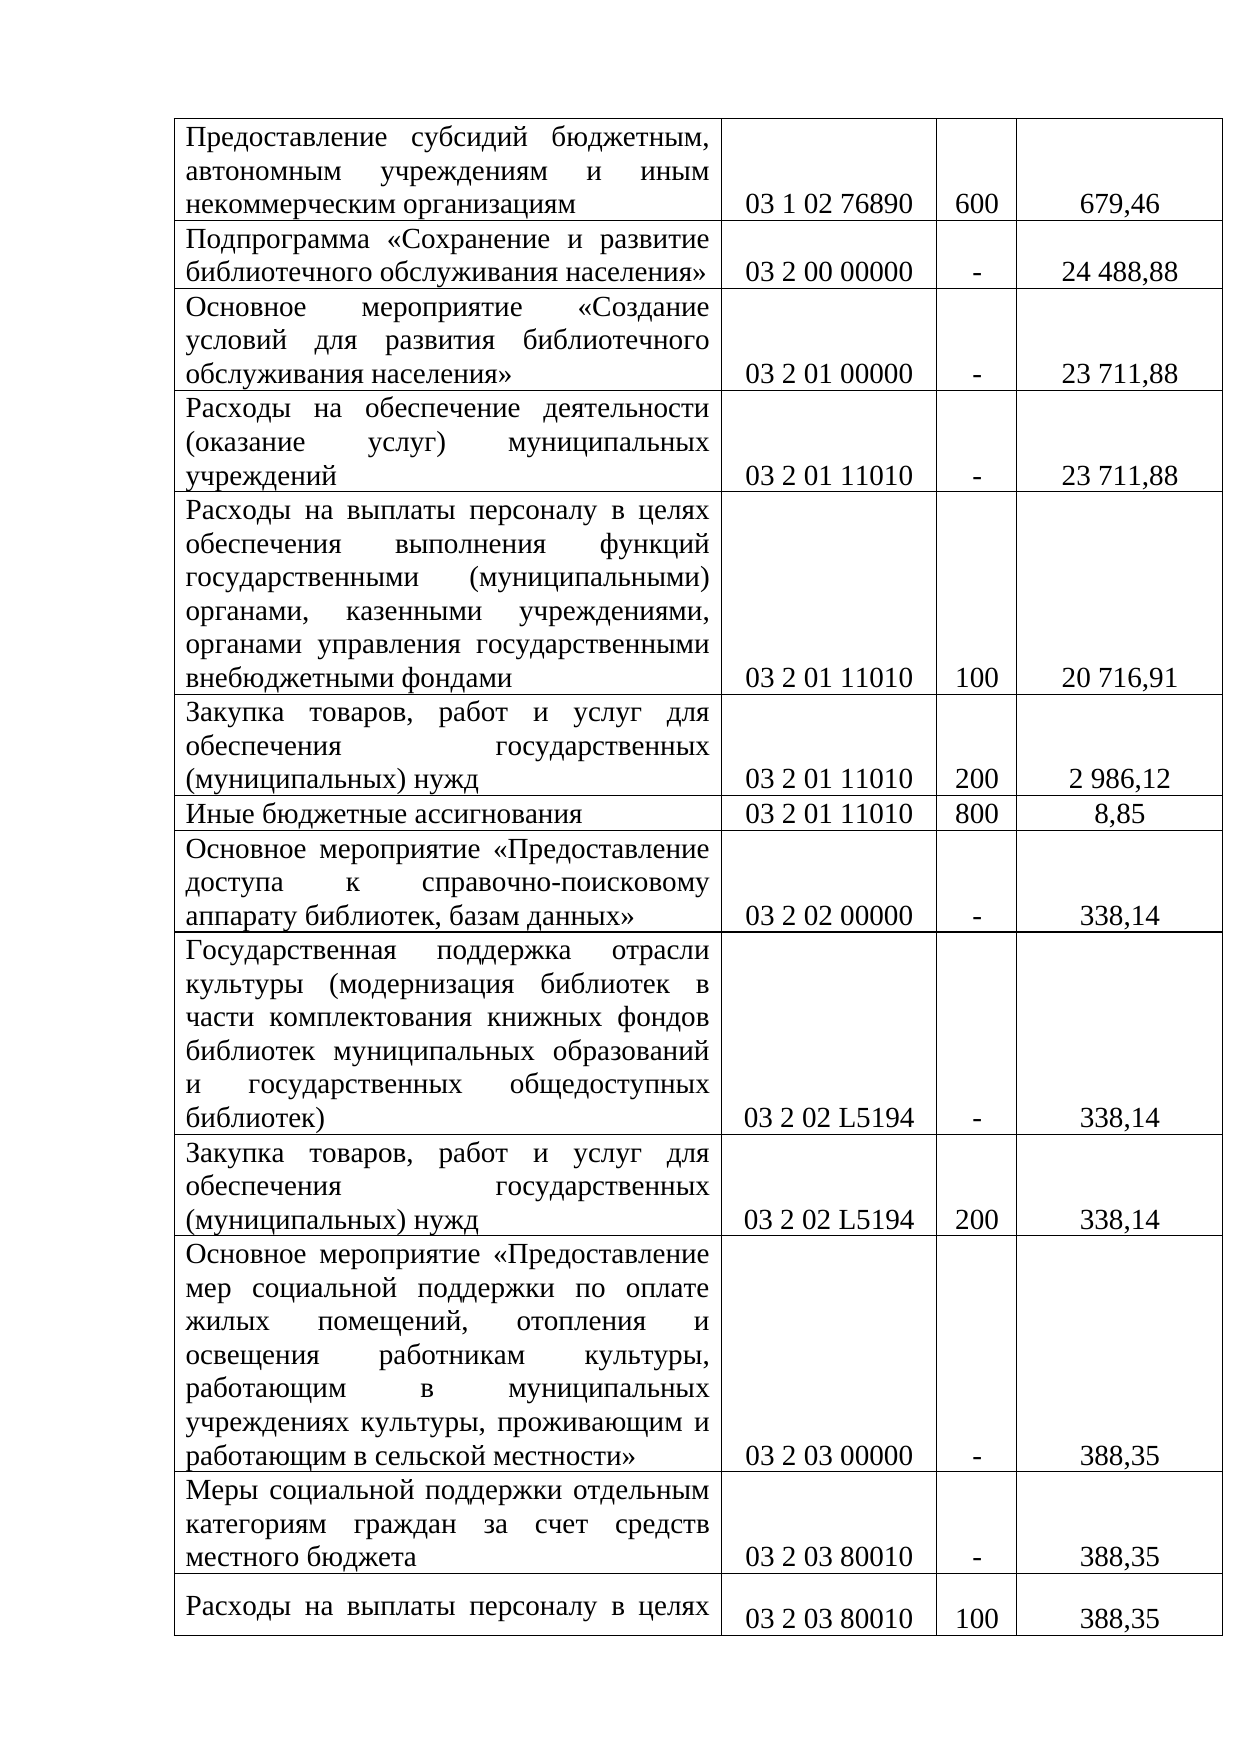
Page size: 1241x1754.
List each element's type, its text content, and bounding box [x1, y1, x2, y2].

table_cell Иные бюджетные ассигнования [175, 796, 721, 830]
table_cell Государственная поддержка отрасли культуры (модернизация библиотек в части комплектования книжных фондов библиотек муниципальных образований и государственных общедоступных библиотек) [175, 933, 721, 1134]
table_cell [175, 1574, 721, 1635]
table_cell 03 2 01 11010 [722, 695, 936, 795]
table_cell 338,14 [1017, 1135, 1222, 1235]
table_cell 03 1 02 76890 [722, 119, 936, 220]
table_cell 388,35 [1017, 1574, 1222, 1635]
table_cell 03 2 02 L5194 [722, 933, 936, 1134]
table_cell 23 711,88 [1017, 391, 1222, 491]
table_cell - [937, 831, 1016, 931]
table_cell - [937, 933, 1016, 1134]
table_cell 388,35 [1017, 1236, 1222, 1471]
table_cell 03 2 03 00000 [722, 1236, 936, 1471]
table_cell 03 2 02 L5194 [722, 1135, 936, 1235]
table_cell 03 2 00 00000 [722, 221, 936, 288]
table_cell Основное мероприятие «Предоставление мер социальной поддержки по оплате жилых помещений, отопления и освещения работникам культуры, работающим в муниципальных учреждениях культуры, проживающим и работающим в сельской местности» [175, 1236, 721, 1471]
table_cell 338,14 [1017, 831, 1222, 931]
table_cell 03 2 03 80010 [722, 1472, 936, 1573]
table_cell 200 [937, 1135, 1016, 1235]
table_cell Закупка товаров, работ и услуг для обеспечения государственных (муниципальных) нужд [175, 1135, 721, 1235]
table_cell 388,35 [1017, 1472, 1222, 1573]
table_cell 24 488,88 [1017, 221, 1222, 288]
table_cell 03 2 01 11010 [722, 391, 936, 491]
table_cell - [937, 289, 1016, 389]
table_cell 03 2 01 00000 [722, 289, 936, 389]
table_cell Подпрограмма «Сохранение и развитие библиотечного обслуживания населения» [175, 221, 721, 288]
table_cell 20 716,91 [1017, 492, 1222, 693]
table_cell - [937, 391, 1016, 491]
table_cell 03 2 01 11010 [722, 492, 936, 693]
table_cell 03 2 03 80010 [722, 1574, 936, 1635]
table_cell 679,46 [1017, 119, 1222, 220]
table_cell Предоставление субсидий бюджетным, автономным учреждениям и иным некоммерческим организациям [175, 119, 721, 220]
table_cell 23 711,88 [1017, 289, 1222, 389]
table_cell Основное мероприятие «Создание условий для развития библиотечного обслуживания населения» [175, 289, 721, 389]
table_cell 100 [937, 492, 1016, 693]
table_cell 800 [937, 796, 1016, 830]
table_cell 600 [937, 119, 1016, 220]
table_cell 200 [937, 695, 1016, 795]
table_cell 8,85 [1017, 796, 1222, 830]
table_cell - [937, 1236, 1016, 1471]
table_cell - [937, 1472, 1016, 1573]
table_cell 03 2 01 11010 [722, 796, 936, 830]
table_cell - [937, 221, 1016, 288]
table_cell 100 [937, 1574, 1016, 1635]
table_cell 03 2 02 00000 [722, 831, 936, 931]
table_cell Расходы на обеспечение деятельности (оказание услуг) муниципальных учреждений [175, 391, 721, 491]
table_cell Меры социальной поддержки отдельным категориям граждан за счет средств местного бюджета [175, 1472, 721, 1573]
table_cell Основное мероприятие «Предоставление доступа к справочно-поисковому аппарату библиотек, базам данных» [175, 831, 721, 931]
table_cell 2 986,12 [1017, 695, 1222, 795]
table_cell 338,14 [1017, 933, 1222, 1134]
table_cell Закупка товаров, работ и услуг для обеспечения государственных (муниципальных) нужд [175, 695, 721, 795]
